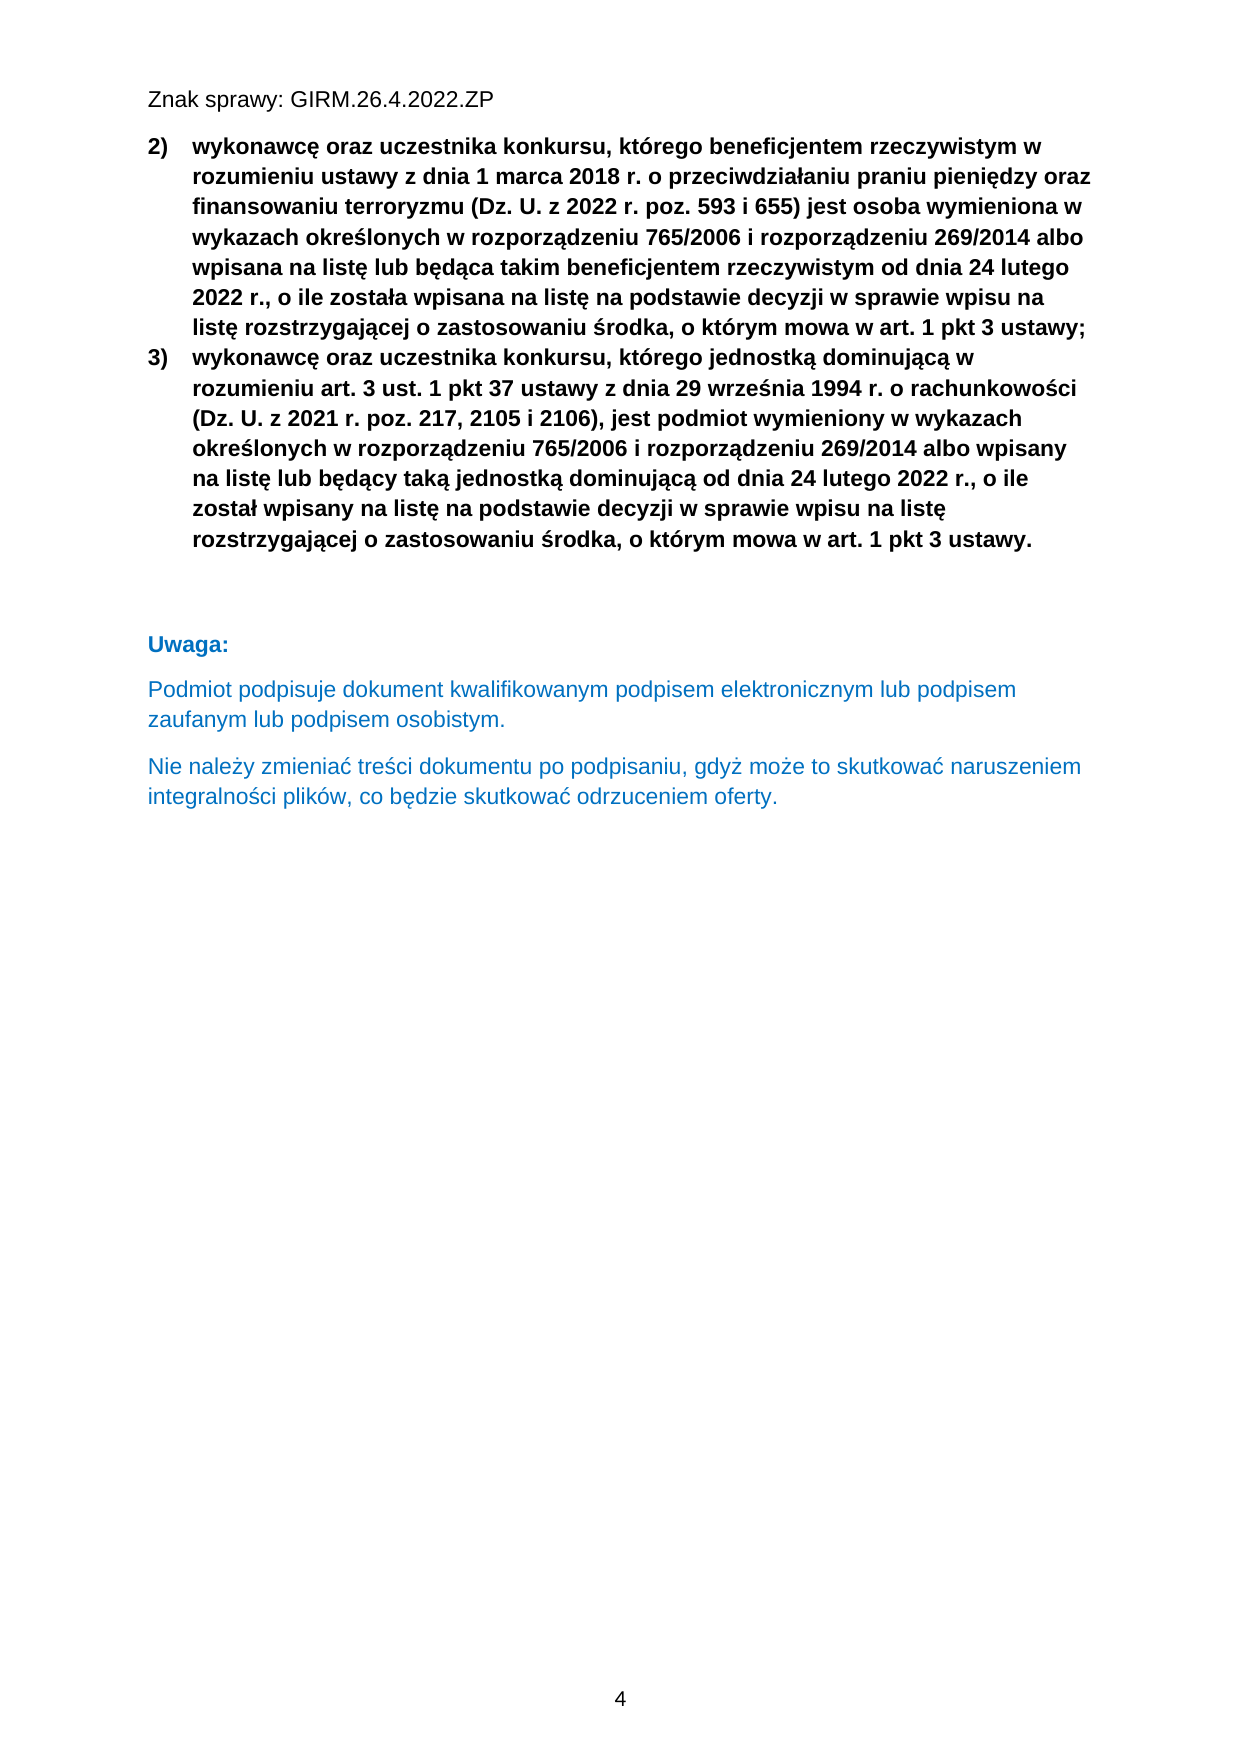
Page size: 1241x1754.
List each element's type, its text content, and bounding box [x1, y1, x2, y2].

text Uwaga: [148, 631, 1093, 657]
list wykonawcę oraz uczestnika konkursu, którego jednostką dominującą w rozumieniu art. 3 ust. 1 pkt 37 ustawy z dnia 29 września 1994 r. o rachunkowości (Dz. U. z 2021 r. poz. 217, 2105 i 2106), jest podmiot wymieniony w wykazach określonych w rozporządzeniu 765/2006 i rozporządzeniu 269/2014 albo wpisany na listę lub będący taką jednostką dominującą od dnia 24 lutego 2022 r., o ile został wpisany na listę na podstawie decyzji w sprawie wpisu na listę rozstrzygającej o zastosowaniu środka, o którym mowa w art. 1 pkt 3 ustawy. [148, 344, 1093, 552]
list wykonawcę oraz uczestnika konkursu, którego beneficjentem rzeczywistym w rozumieniu ustawy z dnia 1 marca 2018 r. o przeciwdziałaniu praniu pieniędzy oraz finansowaniu terroryzmu (Dz. U. z 2022 r. poz. 593 i 655) jest osoba wymieniona w wykazach określonych w rozporządzeniu 765/2006 i rozporządzeniu 269/2014 albo wpisana na listę lub będąca takim beneficjentem rzeczywistym od dnia 24 lutego 2022 r., o ile została wpisana na listę na podstawie decyzji w sprawie wpisu na listę rozstrzygającej o zastosowaniu środka, o którym mowa w art. 1 pkt 3 ustawy; [148, 133, 1093, 341]
text Podmiot podpisuje dokument kwalifikowanym podpisem elektronicznym lub podpisem zaufanym lub podpisem osobistym. [148, 676, 1093, 732]
text Nie należy zmieniać treści dokumentu po podpisaniu, gdyż może to skutkować naruszeniem integralności plików, co będzie skutkować odrzuceniem oferty. [148, 753, 1093, 809]
